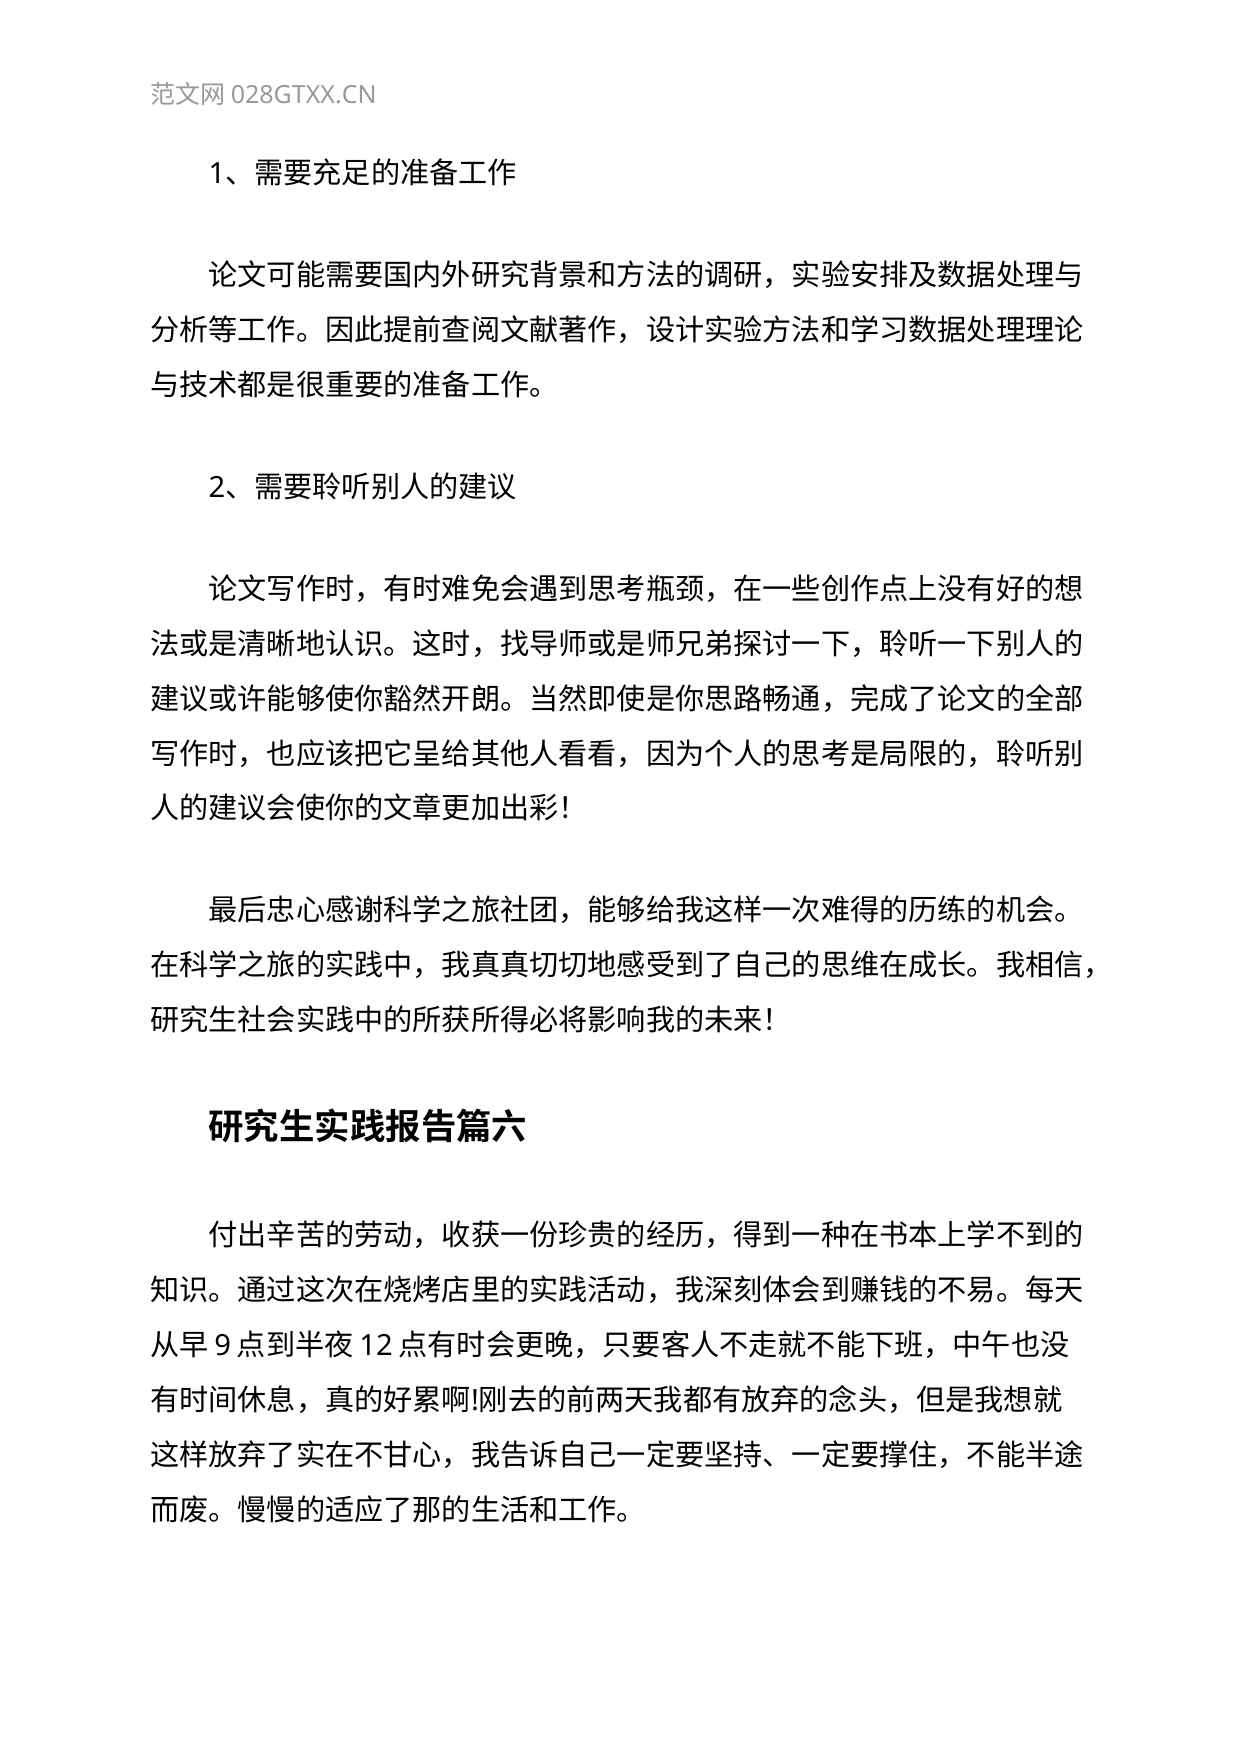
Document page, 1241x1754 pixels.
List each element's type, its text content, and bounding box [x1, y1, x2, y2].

text 研究生实践报告篇六 [150, 1098, 1090, 1150]
text 论文写作时，有时难免会遇到思考瓶颈，在一些创作点上没有好的想法或是清晰地认识。这时，找导师或是师兄弟探讨一下，聆听一下别人的建议或许能够使你豁然开朗。当然即使是你思路畅通，完成了论文的全部写作时，也应该把它呈给其他人看看，因为个人的思考是局限的，聆听别人的建议会使你的文章更加出彩！ [150, 566, 1090, 827]
text 最后忠心感谢科学之旅社团，能够给我这样一次难得的历练的机会。在科学之旅的实践中，我真真切切地感受到了自己的思维在成长。我相信，研究生社会实践中的所获所得必将影响我的未来！ [150, 887, 1090, 1039]
text 2、需要聆听别人的建议 [150, 463, 1090, 506]
text 1、需要充足的准备工作 [150, 150, 1090, 192]
text 付出辛苦的劳动，收获一份珍贵的经历，得到一种在书本上学不到的知识。通过这次在烧烤店里的实践活动，我深刻体会到赚钱的不易。每天从早9点到半夜12点有时会更晚，只要客人不走就不能下班，中午也没有时间休息，真的好累啊!刚去的前两天我都有放弃的念头，但是我想就这样放弃了实在不甘心，我告诉自己一定要坚持、一定要撑住，不能半途而废。慢慢的适应了那的生活和工作。 [150, 1212, 1090, 1529]
text 论文可能需要国内外研究背景和方法的调研，实验安排及数据处理与分析等工作。因此提前查阅文献著作，设计实验方法和学习数据处理理论与技术都是很重要的准备工作。 [150, 252, 1090, 404]
